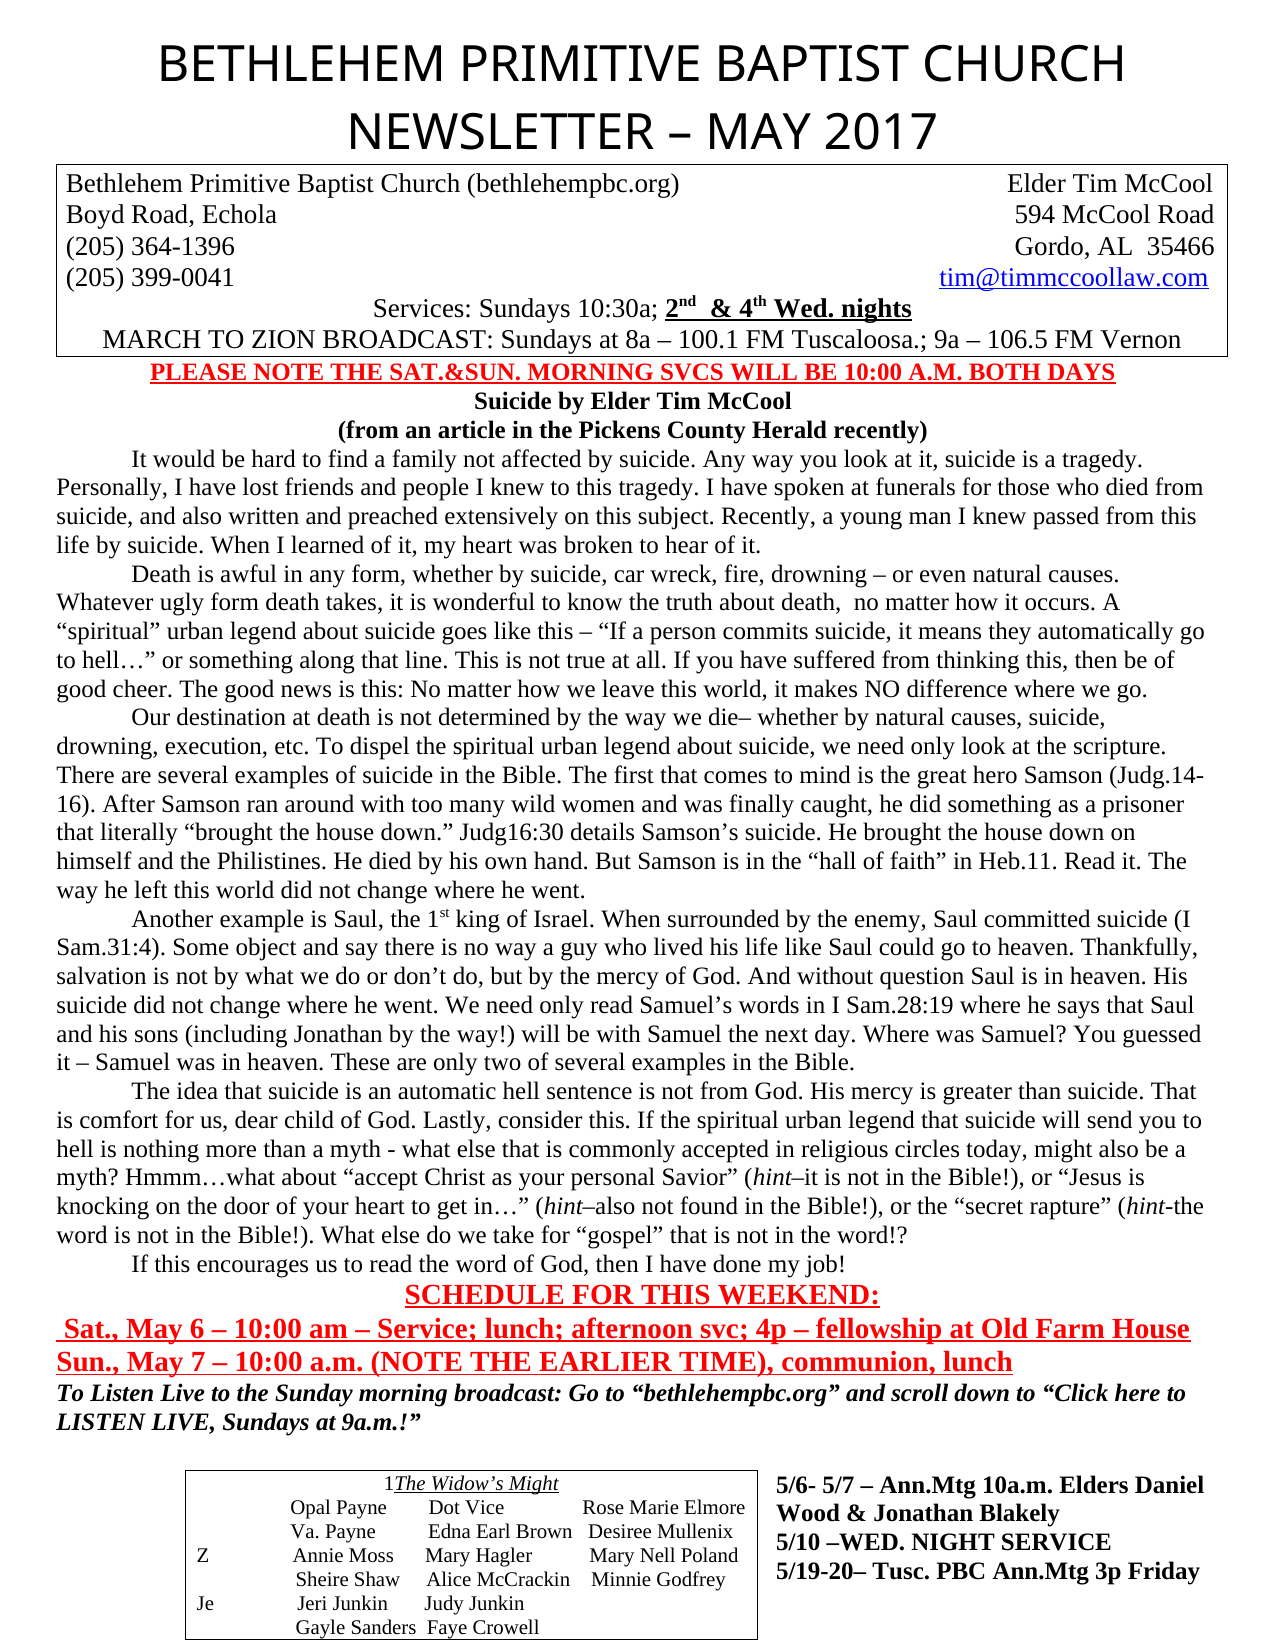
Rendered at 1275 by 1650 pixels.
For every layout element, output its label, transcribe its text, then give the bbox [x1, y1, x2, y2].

text Our destination at death is not determined by the way we die– whether by natural causes, suicide, drowning, execution, etc. To dispel the spiritual urban legend about suicide, we need only look at the scripture. There are several examples of suicide in the Bible. The first that comes to mind is the great hero Samson (Judg.14-16). After Samson ran around with too many wild women and was finally caught, he did something as a prisoner that literally “brought the house down.” Judg16:30 details Samson’s suicide. He brought the house down on himself and the Philistines. He died by his own hand. But Samson is in the “hall of faith” in Heb.11. Read it. The way he left this world did not change where he went. [56, 702, 1209, 904]
text Suicide by Elder Tim McCool [56, 386, 1209, 415]
text If this encourages us to read the word of God, then I have done my job! [56, 1249, 1209, 1277]
text (from an article in the Pickens County Herald recently) [56, 415, 1209, 444]
text 5/6- 5/7 – Ann.Mtg 10a.m. Elders Daniel Wood & Jonathan Blakely [758, 1470, 1219, 1527]
text Another example is Saul, the 1st king of Israel. When surrounded by the enemy, Saul committed suicide (I Sam.31:4). Some object and say there is no way a guy who lived his life like Saul could go to heaven. Thankfully, salvation is not by what we do or don’t do, but by the mercy of God. And without question Saul is in heaven. His suicide did not change where he went. We need only read Samuel’s words in I Sam.28:19 where he says that Saul and his sons (including Jonathan by the way!) will be with Samuel the next day. Where was Samuel? You guessed it – Samuel was in heaven. These are only two of several examples in the Bible. [56, 904, 1209, 1076]
text Sun., May 7 – 10:00 a.m. (NOTE THE EARLIER TIME), communion, lunch [56, 1344, 1228, 1378]
text 5/10 –WED. NIGHT SERVICE [758, 1527, 1219, 1556]
text Death is awful in any form, whether by suicide, car wreck, fire, drowning – or even natural causes. Whatever ugly form death takes, it is wonderful to know the truth about death, no matter how it occurs. A “spiritual” urban legend about suicide goes like this – “If a person commits suicide, it means they automatically go to hell…” or something along that line. This is not true at all. If you have suffered from thinking this, then be of good cheer. The good news is this: No matter how we leave this world, it makes NO difference where we go. [56, 559, 1209, 702]
text (205) 399-0041 tim@timmccoollaw.com [57, 258, 1227, 289]
text To Listen Live to the Sunday morning broadcast: Go to “bethlehempbc.org” and scroll down to “Click here to LISTEN LIVE, Sundays at 9a.m.!” [56, 1378, 1228, 1436]
text MARCH TO ZION BROADCAST: Sundays at 8a – 100.1 FM Tuscaloosa.; 9a – 106.5 FM Vernon [57, 320, 1227, 356]
text Bethlehem Primitive Baptist Church (bethlehempbc.org) Elder Tim McCool [57, 165, 1227, 196]
text BETHLEHEM PRIMITIVE BAPTIST CHURCH NEWSLETTER – MAY 2017 [66, 28, 1219, 164]
text (205) 364-1396 Gordo, AL 35466 [57, 227, 1227, 258]
text PLEASE NOTE THE SAT.&SUN. MORNING SVCS WILL BE 10:00 A.M. BOTH DAYS [56, 357, 1209, 386]
text It would be hard to find a family not affected by suicide. Any way you look at it, suicide is a tragedy. Personally, I have lost friends and people I knew to this tragedy. I have spoken at funerals for those who died from suicide, and also written and preached extensively on this subject. Recently, a young man I knew passed from this life by suicide. When I learned of it, my heart was broken to hear of it. [56, 444, 1209, 559]
text The idea that suicide is an automatic hell sentence is not from God. His mercy is greater than suicide. That is comfort for us, dear child of God. Lastly, consider this. If the spiritual urban legend that suicide will send you to hell is nothing more than a myth - what else that is commonly accepted in religious circles today, might also be a myth? Hmmm…what about “accept Christ as your personal Savior” (hint–it is not in the Bible!), or “Jesus is knocking on the door of your heart to get in…” (hint–also not found in the Bible!), or the “secret rapture” (hint-the word is not in the Bible!). What else do we take for “gospel” that is not in the word!? [56, 1076, 1209, 1249]
text Services: Sundays 10:30a; 2nd & 4th Wed. nights [57, 289, 1227, 320]
text SCHEDULE FOR THIS WEEKEND: [56, 1277, 1228, 1311]
text 5/19-20– Tusc. PBC Ann.Mtg 3p Friday [758, 1556, 1219, 1585]
table_header The Widow’s Might Opal Payne Dot Vice Rose Marie Elmore Va. Payne Edna Earl Brown Desiree Mullenix Z Annie Moss Mary Hagler Mary Nell Poland Sheire Shaw Alice McCrackin Minnie Godfrey Je Jeri Junkin Judy Junkin Gayle Sanders Faye Crowell [186, 1471, 757, 1639]
text Sat., May 6 – 10:00 am – Service; lunch; afternoon svc; 4p – fellowship at Old Farm House [56, 1311, 1228, 1344]
text Boyd Road, Echola 594 McCool Road [57, 196, 1227, 227]
